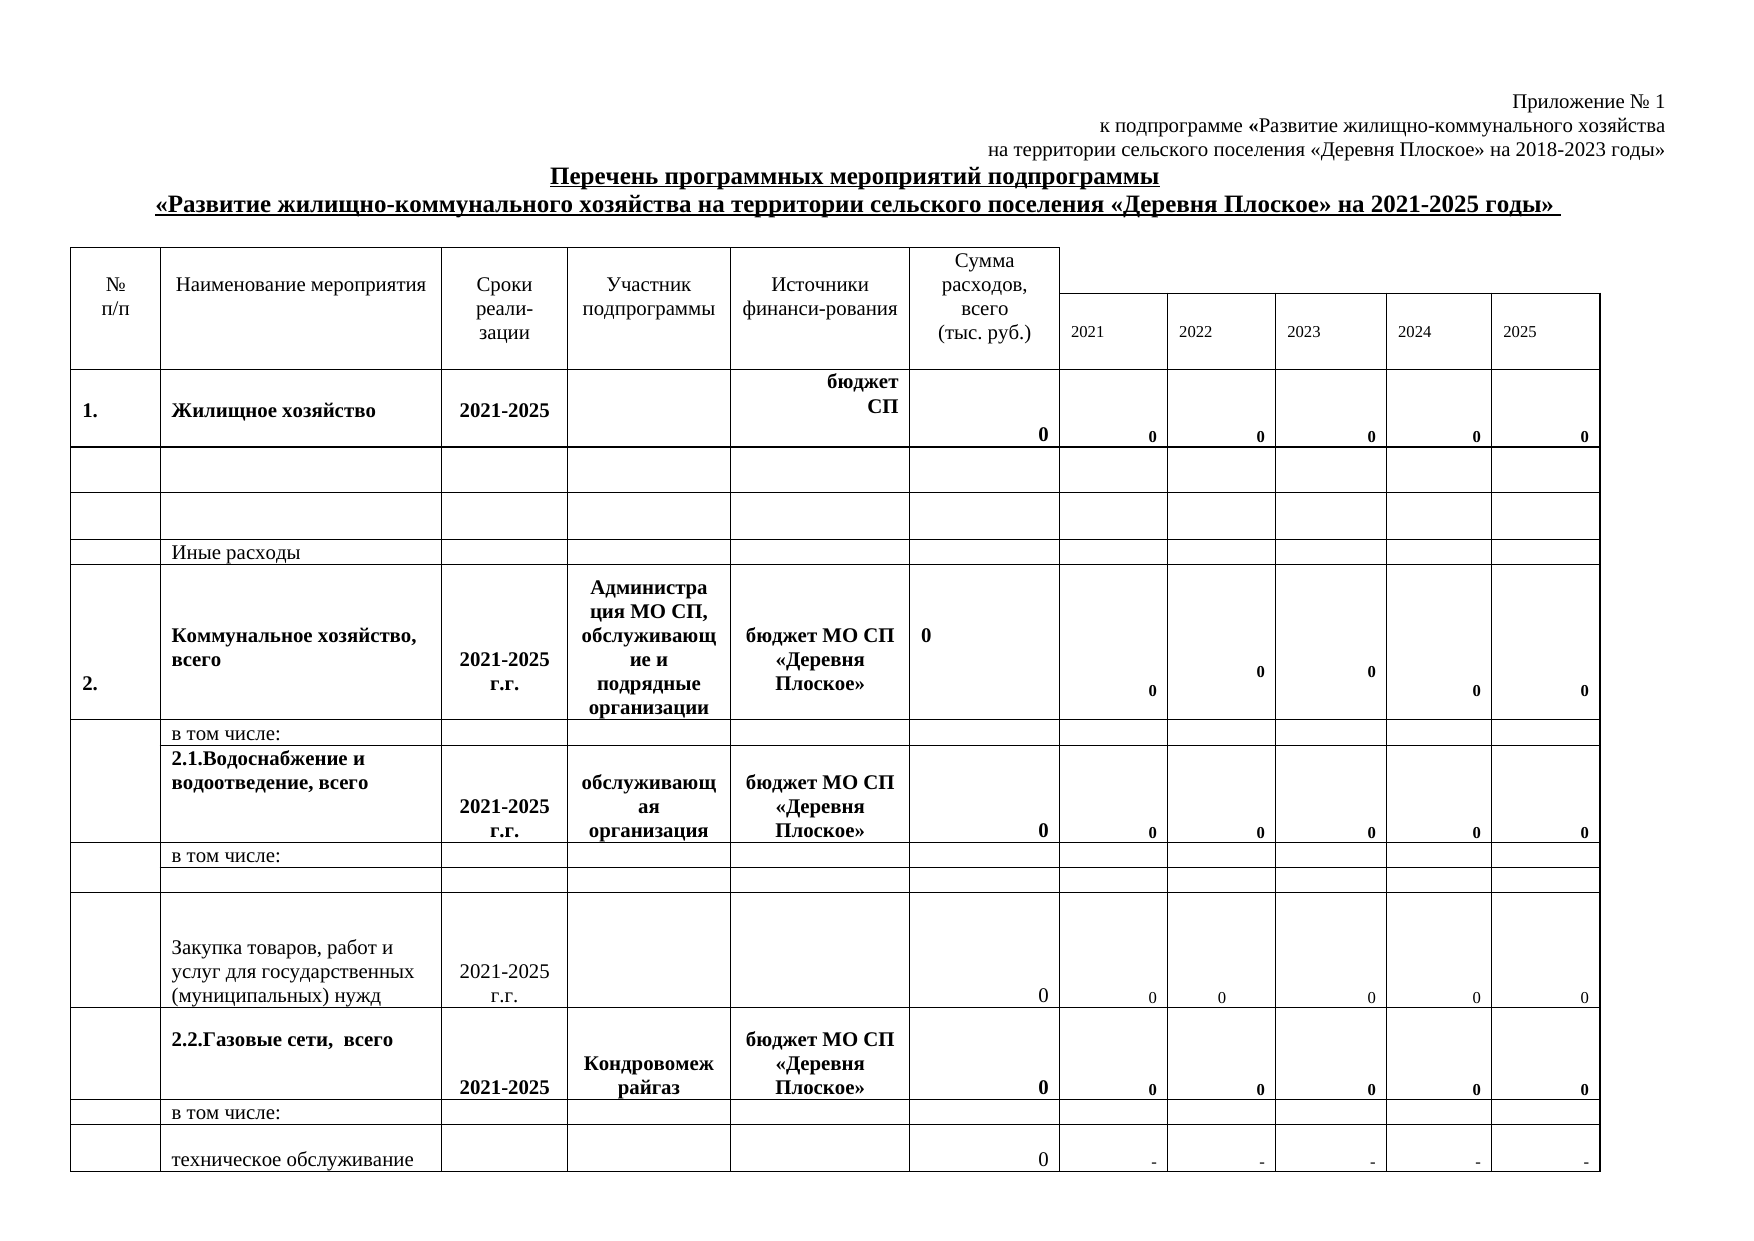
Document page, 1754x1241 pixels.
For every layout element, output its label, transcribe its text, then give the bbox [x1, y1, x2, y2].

table_cell - [1387, 1125, 1491, 1171]
table_cell бюджет МО СП «Деревня Плоское» [731, 565, 909, 719]
table_cell [568, 540, 730, 564]
table_cell [910, 720, 1059, 744]
text Перечень программных мероприятий подпрограммы [44, 161, 1665, 189]
table_cell [442, 493, 567, 538]
table_cell [1276, 448, 1386, 492]
table_cell 0 [1060, 370, 1167, 446]
table_cell [1276, 868, 1386, 892]
table_cell [1492, 448, 1599, 492]
table_cell [1492, 843, 1599, 867]
table_cell 2021-2025 г.г. [442, 565, 567, 719]
table_cell [71, 1100, 160, 1124]
table_cell 0 [1168, 746, 1275, 842]
table_cell [731, 493, 909, 538]
table_cell 0 [1492, 746, 1599, 842]
table_cell Жилищное хозяйство [161, 370, 441, 446]
text «Развитие жилищно-коммунального хозяйства на территории сельского поселения «Деревня Плоское» на 2021-2025 годы» [44, 189, 1665, 218]
table_cell Закупка товаров, работ и услуг для государственных (муниципальных) нужд [161, 893, 441, 1007]
table_cell 0 [1276, 370, 1386, 446]
table_cell [731, 843, 909, 867]
table_cell [71, 493, 160, 538]
table_cell 0 [1060, 893, 1167, 1007]
table_cell [1276, 843, 1386, 867]
table_cell 0 [1276, 893, 1386, 1007]
table_cell 2.2.Газовые сети, всего [161, 1008, 441, 1099]
table_cell 0 [1060, 746, 1167, 842]
table_header Сроки реали-зации [442, 248, 567, 368]
table_cell 0 [1492, 565, 1599, 719]
table_cell [1387, 540, 1491, 564]
table_cell [1168, 1100, 1275, 1124]
table_cell в том числе: [161, 843, 441, 867]
table_cell бюджет СП [731, 370, 909, 446]
table_cell 0 [1387, 1008, 1491, 1099]
table_cell [1060, 720, 1167, 744]
table_cell [568, 370, 730, 446]
table_cell 0 [910, 893, 1059, 1007]
table_cell [161, 493, 441, 538]
table_cell [1276, 540, 1386, 564]
table_cell бюджет МО СП «Деревня Плоское» [731, 1008, 909, 1099]
table_cell [731, 1125, 909, 1171]
table_cell [442, 1100, 567, 1124]
table_cell в том числе: [161, 1100, 441, 1124]
table_cell обслуживающая организация [568, 746, 730, 842]
table_cell 0 [910, 746, 1059, 842]
table_cell [1387, 1100, 1491, 1124]
text на территории сельского поселения «Деревня Плоское» на 2018-2023 годы» [44, 137, 1665, 161]
table_cell 0 [1060, 1008, 1167, 1099]
table_cell 2. [71, 565, 160, 719]
table_cell [731, 1100, 909, 1124]
table_cell [1060, 868, 1167, 892]
table_header Сумма расходов, всего (тыс. руб.) [910, 248, 1059, 368]
table_cell [161, 448, 441, 492]
table_cell [568, 720, 730, 744]
table_cell [731, 868, 909, 892]
table_cell [568, 868, 730, 892]
table_cell [910, 540, 1059, 564]
table_cell Кондровомежрайгаз [568, 1008, 730, 1099]
table_cell 0 [910, 1008, 1059, 1099]
table_cell [568, 448, 730, 492]
table_cell [1492, 540, 1599, 564]
table_cell [71, 448, 160, 492]
table_cell [731, 720, 909, 744]
table_cell [1168, 843, 1275, 867]
table_cell 0 [1276, 1008, 1386, 1099]
table_cell [442, 540, 567, 564]
table_cell [731, 893, 909, 1007]
table_cell 0 [910, 1125, 1059, 1171]
table_cell 0 [910, 370, 1059, 446]
table_cell [1168, 868, 1275, 892]
table_cell [568, 493, 730, 538]
table_cell Иные расходы [161, 540, 441, 564]
table_cell Администра ция МО СП, обслуживающие и подрядные организации [568, 565, 730, 719]
table_cell 2021 [1060, 294, 1167, 368]
table_cell [1168, 540, 1275, 564]
table_cell 2021-2025 г.г. [442, 893, 567, 1007]
table_cell [1168, 448, 1275, 492]
table_cell 0 [1168, 893, 1275, 1007]
table_cell 2021-2025 г.г. [442, 746, 567, 842]
table_cell бюджет МО СП «Деревня Плоское» [731, 746, 909, 842]
table_cell [1060, 448, 1167, 492]
table_cell [71, 893, 160, 1007]
table_cell [1168, 493, 1275, 538]
table_cell [1060, 493, 1167, 538]
table_cell - [1492, 1125, 1599, 1171]
table_cell [731, 448, 909, 492]
table_cell [71, 843, 160, 892]
table_cell [1060, 540, 1167, 564]
table_header Источники финанси-рования [731, 248, 909, 368]
table_cell [1276, 720, 1386, 744]
table_cell 0 [1276, 746, 1386, 842]
table_cell в том числе: [161, 720, 441, 744]
table_cell 2021-2025 [442, 1008, 567, 1099]
table_cell Коммунальное хозяйство, всего [161, 565, 441, 719]
table_cell [1060, 843, 1167, 867]
table_cell - [1060, 1125, 1167, 1171]
table_cell 0 [1387, 893, 1491, 1007]
table_cell 2023 [1276, 294, 1386, 368]
table_cell 2.1.Водоснабжение и водоотведение, всего [161, 746, 441, 842]
table_cell 2024 [1387, 294, 1491, 368]
table_cell [1276, 493, 1386, 538]
table_cell [1387, 448, 1491, 492]
table_cell 0 [1387, 370, 1491, 446]
table_cell [442, 720, 567, 744]
table_cell [568, 1100, 730, 1124]
table_cell техническое обслуживание [161, 1125, 441, 1171]
table_cell [71, 720, 160, 842]
table_cell [1060, 1100, 1167, 1124]
table_cell [568, 1125, 730, 1171]
table_cell [1492, 1100, 1599, 1124]
table_cell [910, 868, 1059, 892]
table_cell [442, 868, 567, 892]
table_cell 0 [1492, 1008, 1599, 1099]
table_header Наименование мероприятия [161, 248, 441, 368]
table_cell [1276, 1100, 1386, 1124]
table_cell 2021-2025 [442, 370, 567, 446]
table_header № п/п [71, 248, 160, 368]
table_cell [910, 1100, 1059, 1124]
table_cell [910, 843, 1059, 867]
table_cell - [1276, 1125, 1386, 1171]
table_cell 0 [1492, 893, 1599, 1007]
table_cell 0 [1060, 565, 1167, 719]
table_cell 0 [1168, 370, 1275, 446]
table_cell [910, 448, 1059, 492]
table_cell 2025 [1492, 294, 1599, 368]
table_cell [71, 1008, 160, 1099]
table_cell 0 [1387, 565, 1491, 719]
table_cell [1387, 868, 1491, 892]
table_cell [731, 540, 909, 564]
table_cell [1492, 868, 1599, 892]
table_cell [1168, 720, 1275, 744]
table_cell [442, 1125, 567, 1171]
table_cell 0 [1168, 565, 1275, 719]
table_cell 0 [1168, 1008, 1275, 1099]
table_cell [910, 493, 1059, 538]
table_cell [1492, 720, 1599, 744]
table_cell - [1168, 1125, 1275, 1171]
table_cell [71, 1125, 160, 1171]
table_cell [161, 868, 441, 892]
text к подпрограмме «Развитие жилищно-коммунального хозяйства [44, 113, 1665, 137]
table_cell 0 [1387, 746, 1491, 842]
table_cell 1. [71, 370, 160, 446]
table_cell [568, 843, 730, 867]
table_cell [1387, 720, 1491, 744]
text Приложение № 1 [44, 89, 1665, 113]
table_cell [1492, 493, 1599, 538]
table_cell 0 [1492, 370, 1599, 446]
table_cell 2022 [1168, 294, 1275, 368]
table_cell [71, 540, 160, 564]
table_cell 0 [910, 565, 1059, 719]
table_cell [568, 893, 730, 1007]
table_cell [1387, 843, 1491, 867]
table_header Участник подпрограммы [568, 248, 730, 368]
table_cell [442, 843, 567, 867]
table_cell [1387, 493, 1491, 538]
table_cell 0 [1276, 565, 1386, 719]
table_cell [442, 448, 567, 492]
